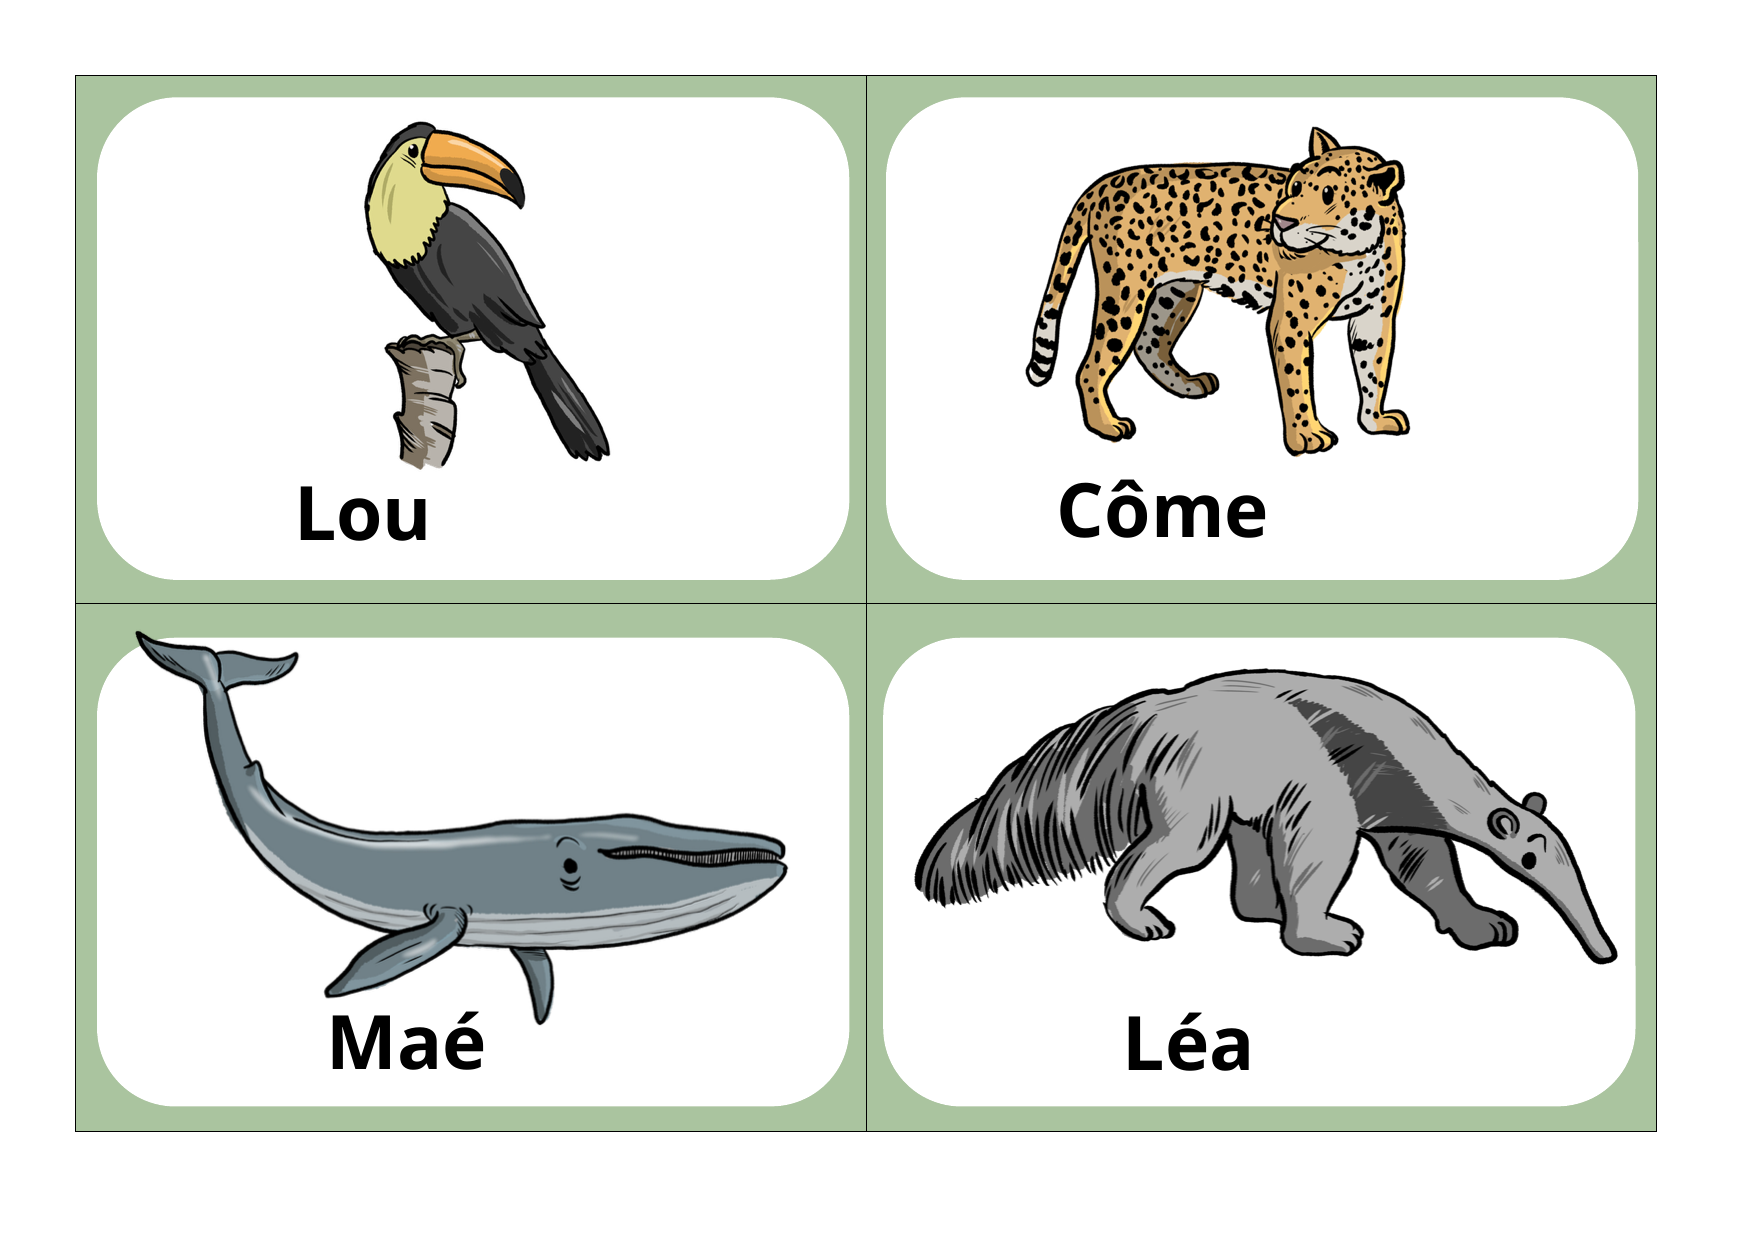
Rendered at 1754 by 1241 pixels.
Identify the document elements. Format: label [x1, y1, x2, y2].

table_header [867, 76, 1656, 603]
table_cell [867, 604, 1656, 1131]
table_cell [76, 604, 866, 1131]
picture [129, 626, 791, 1028]
picture [982, 112, 1450, 464]
picture [877, 620, 1636, 1029]
table_header [76, 76, 866, 603]
picture [310, 96, 628, 491]
